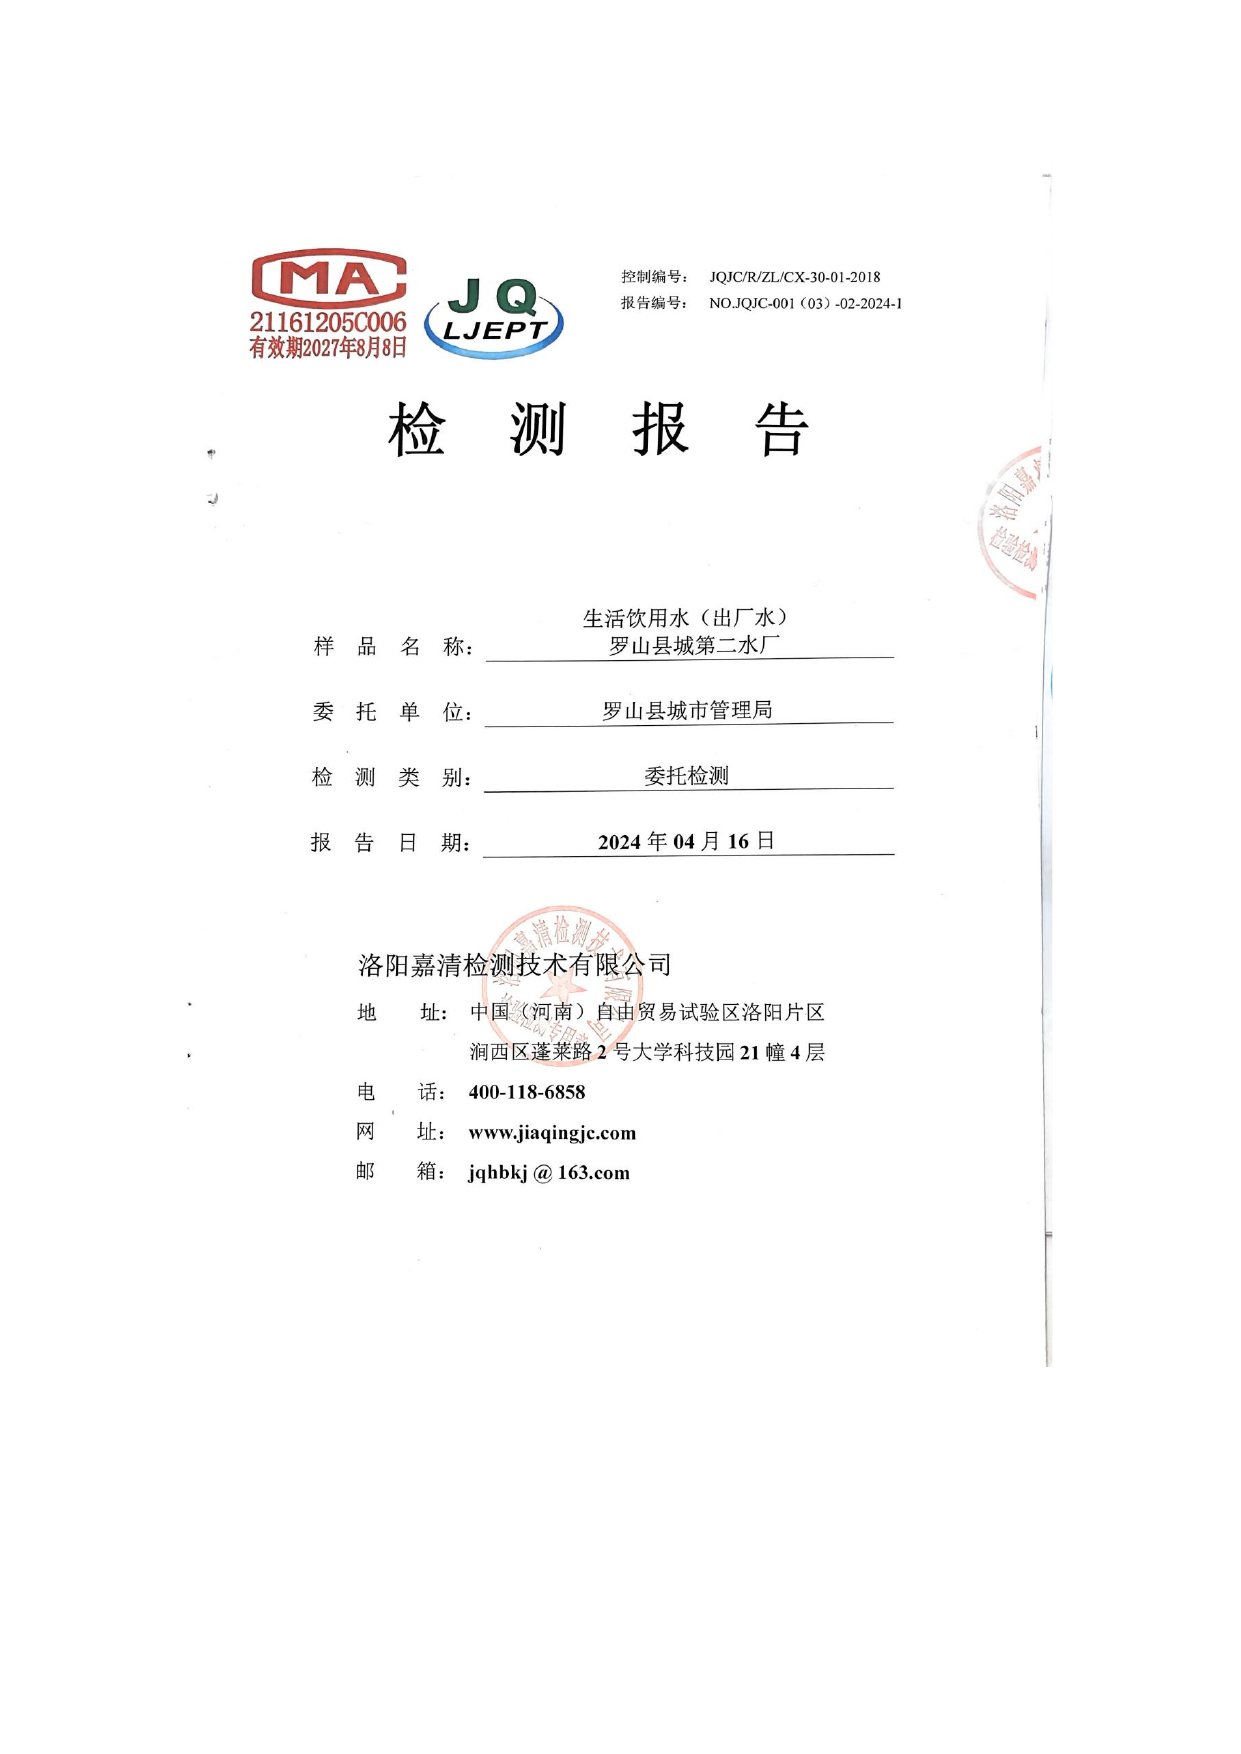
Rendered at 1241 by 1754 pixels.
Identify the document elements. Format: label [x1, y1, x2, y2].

picture [187, 162, 1053, 1367]
